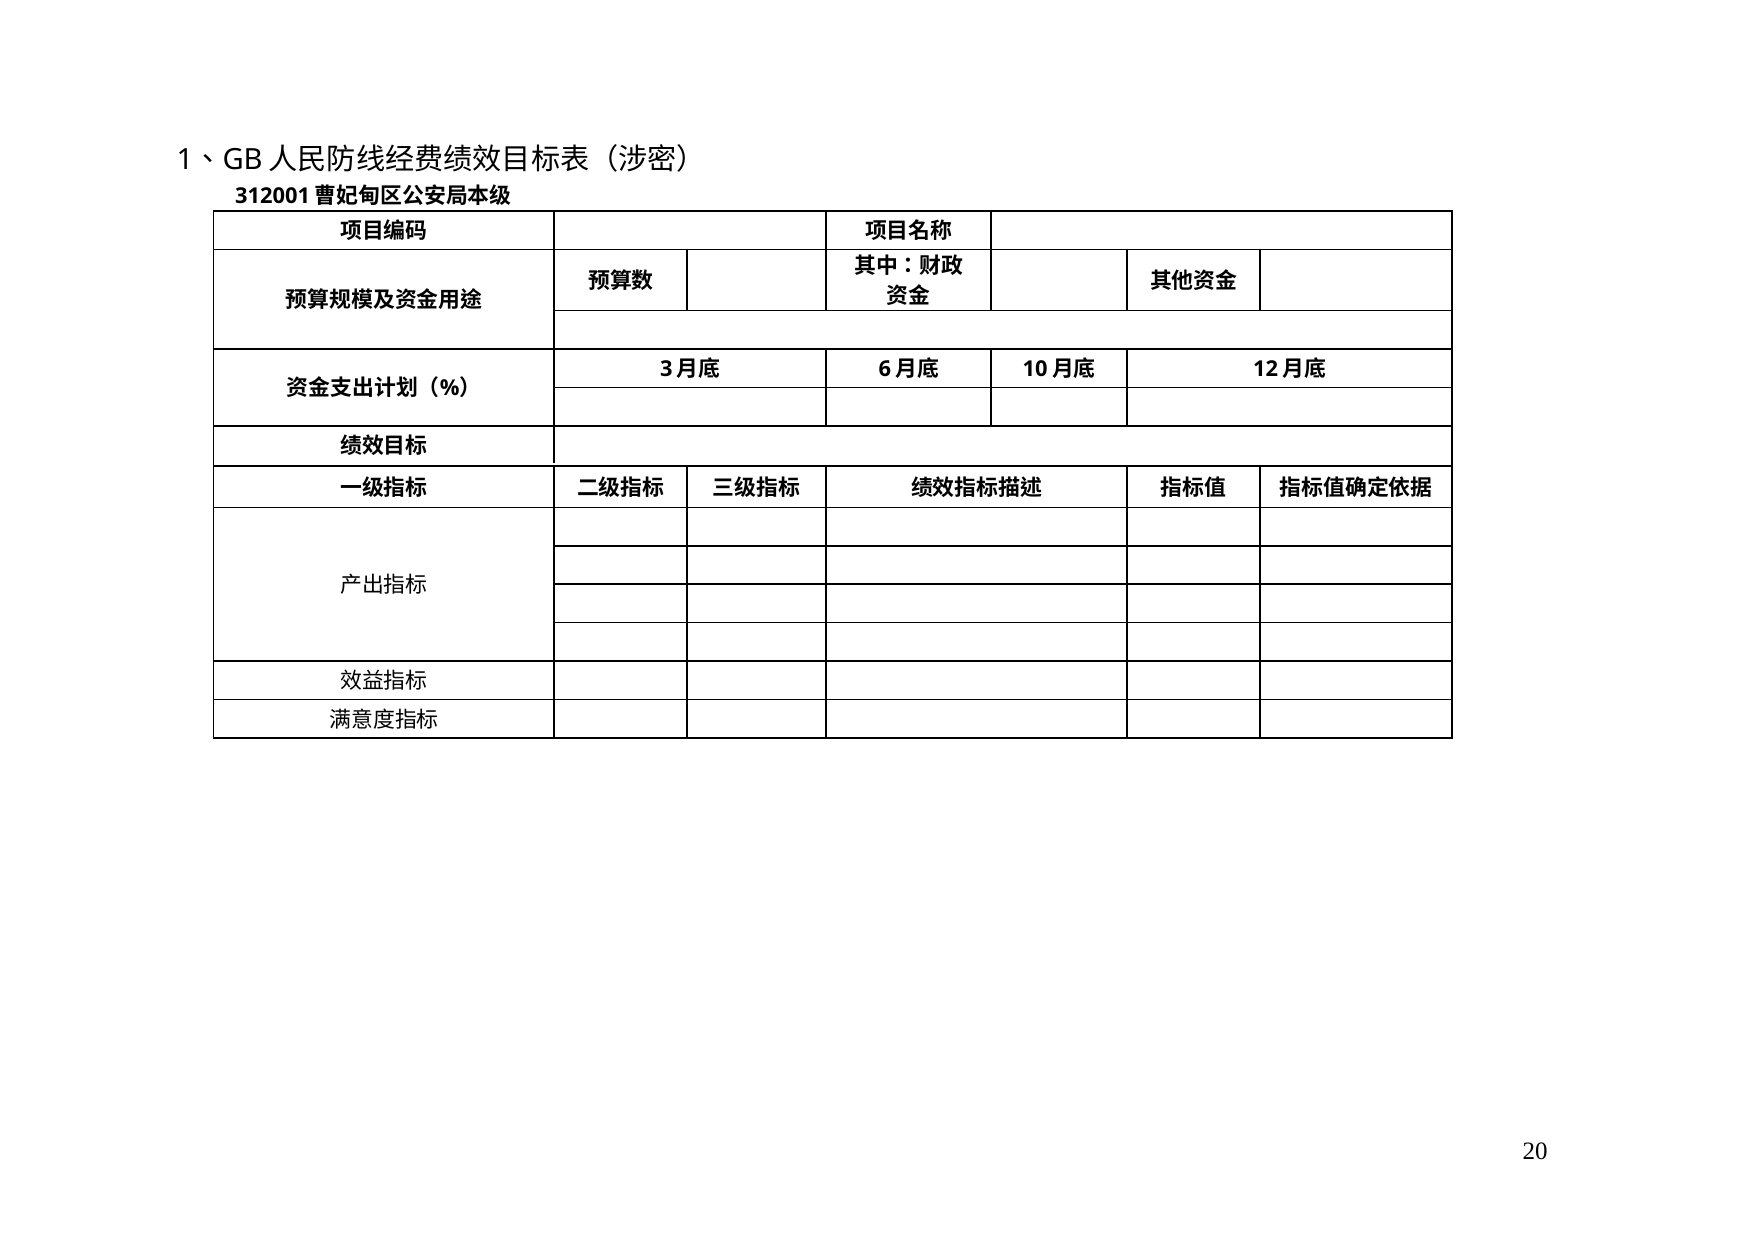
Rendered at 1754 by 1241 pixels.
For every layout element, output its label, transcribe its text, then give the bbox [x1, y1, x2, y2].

table_cell 产出指标 [214, 508, 553, 660]
table_cell 资金支出计划（%） [214, 350, 553, 425]
table_cell [827, 623, 1126, 660]
table_cell 绩效目标 [214, 427, 553, 463]
table_cell [555, 311, 1451, 348]
table_cell [827, 585, 1126, 622]
table_cell [1261, 662, 1451, 699]
table_cell [555, 427, 1451, 463]
table_cell [1261, 250, 1451, 309]
table_cell [1261, 623, 1451, 660]
table_cell [1128, 623, 1259, 660]
table_cell 其他资金 [1128, 250, 1259, 309]
table_cell [688, 662, 825, 699]
table_cell [688, 508, 825, 545]
table_cell [1128, 508, 1259, 545]
table_cell [827, 508, 1126, 545]
table_cell [1261, 700, 1451, 737]
table_cell 10月底 [992, 350, 1126, 386]
table_cell 6月底 [827, 350, 990, 386]
table_cell [827, 662, 1126, 699]
table_header 指标值 [1128, 467, 1259, 506]
table_cell [555, 508, 686, 545]
text 1、GB人民防线经费绩效目标表（涉密） [118, 136, 1547, 178]
table_header 项目名称 [827, 212, 990, 248]
table_cell 预算数 [555, 250, 686, 309]
table_cell [992, 250, 1126, 309]
table_cell [1128, 547, 1259, 583]
table_cell 效益指标 [214, 662, 553, 699]
table_cell 12月底 [1128, 350, 1451, 386]
table_cell [992, 388, 1126, 425]
table_cell [1128, 388, 1451, 425]
table_cell [555, 585, 686, 622]
table_cell [1128, 700, 1259, 737]
table_cell [1261, 585, 1451, 622]
table_cell [688, 585, 825, 622]
table_cell [827, 700, 1126, 737]
table_cell [688, 700, 825, 737]
table_header [555, 212, 825, 248]
table_cell [827, 547, 1126, 583]
table_header [992, 212, 1451, 248]
table_cell [555, 623, 686, 660]
table_cell [688, 547, 825, 583]
table_header 项目编码 [214, 212, 553, 248]
table_cell [827, 388, 990, 425]
table_cell [1261, 508, 1451, 545]
table_header 一级指标 [214, 467, 553, 506]
table_cell [1128, 662, 1259, 699]
text 312001曹妃甸区公安局本级 [118, 178, 1547, 210]
table_cell 满意度指标 [214, 700, 553, 737]
table_cell [555, 547, 686, 583]
table_cell [555, 388, 825, 425]
table_header 二级指标 [555, 467, 686, 506]
table_cell 3月底 [555, 350, 825, 386]
table_cell [555, 700, 686, 737]
table_cell 预算规模及资金用途 [214, 250, 553, 348]
table_header 三级指标 [688, 467, 825, 506]
table_header 指标值确定依据 [1261, 467, 1451, 506]
table_cell [555, 662, 686, 699]
table_cell 其中：财政 资金 [827, 250, 990, 309]
table_cell [688, 250, 825, 309]
table_header 绩效指标描述 [827, 467, 1126, 506]
table_cell [688, 623, 825, 660]
table_cell [1128, 585, 1259, 622]
table_cell [1261, 547, 1451, 583]
